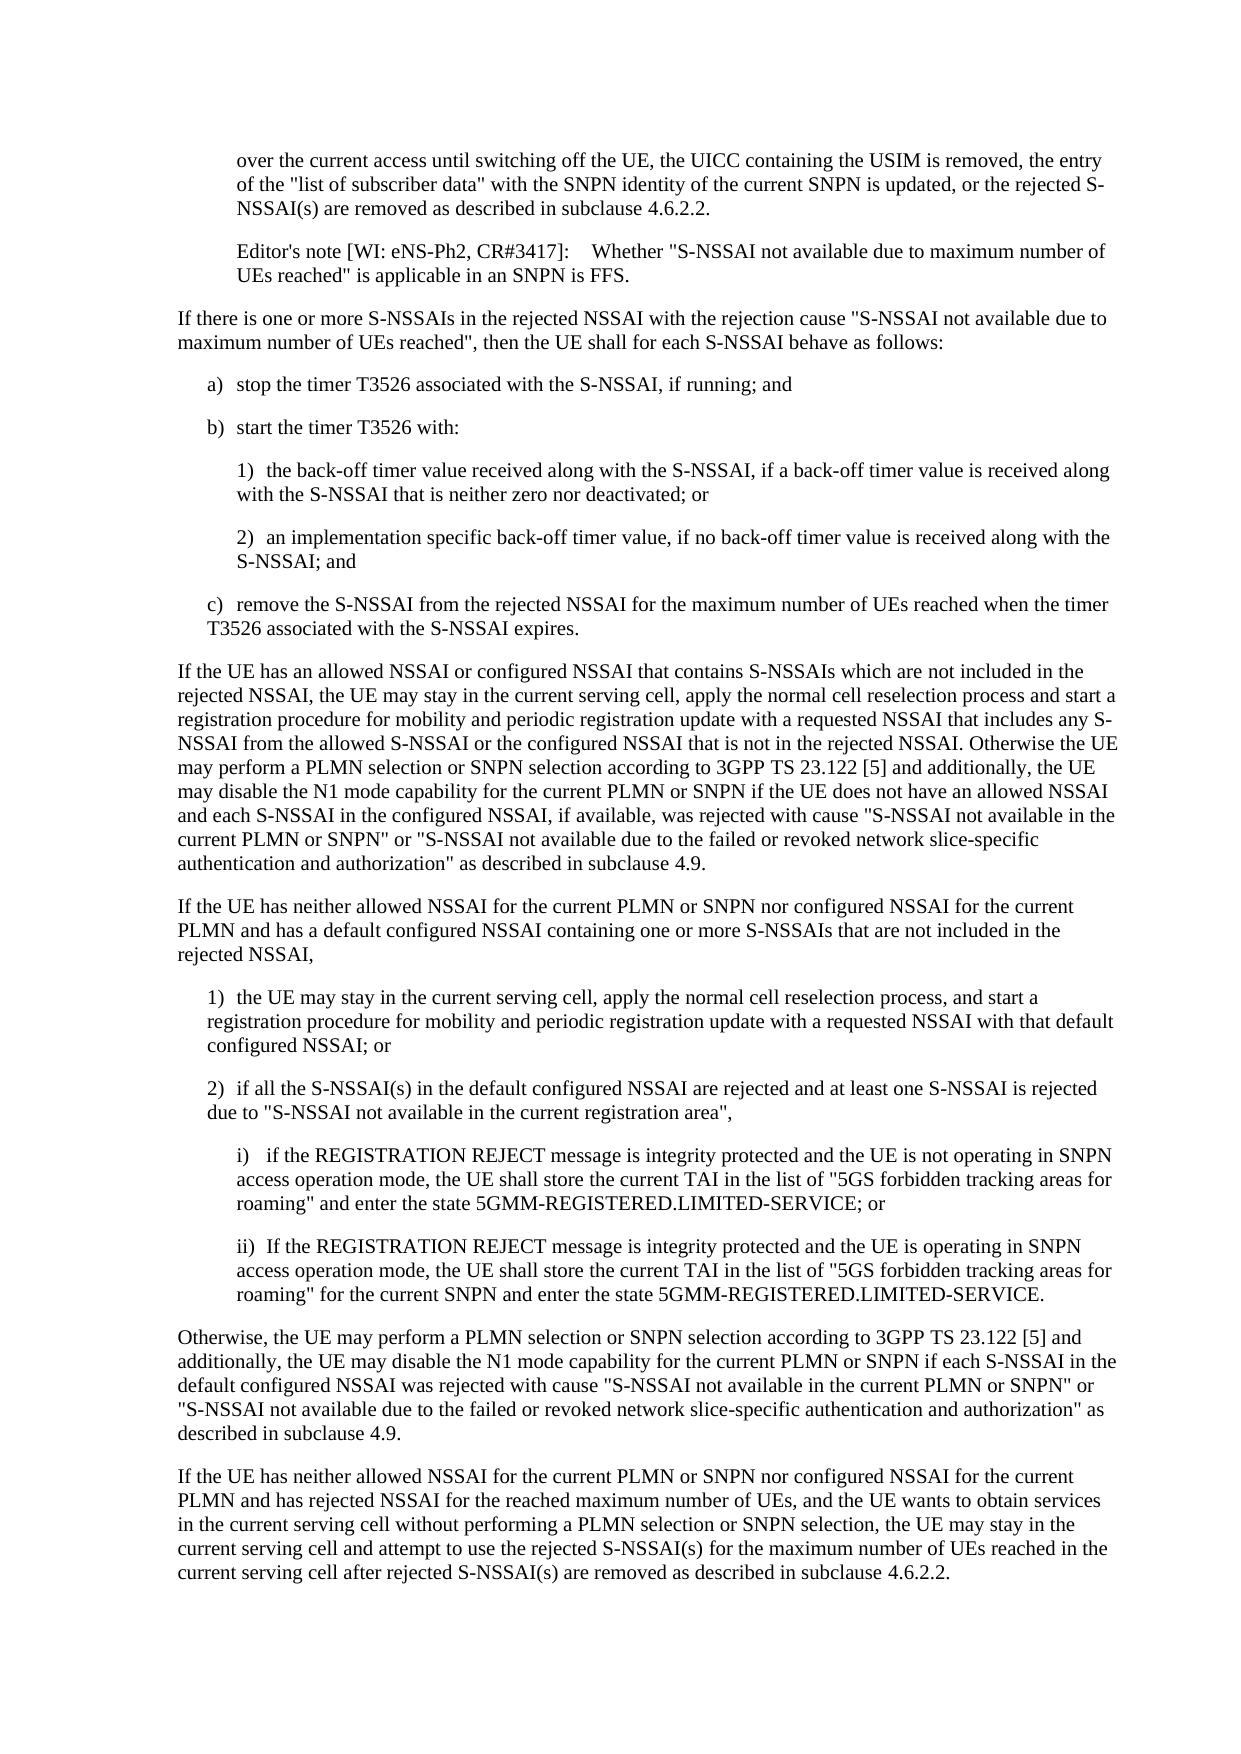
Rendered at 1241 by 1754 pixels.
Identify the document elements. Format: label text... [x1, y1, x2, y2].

text a) stop the timer T3526 associated with the S-NSSAI, if running; and [207, 372, 1122, 396]
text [236, 148, 1122, 220]
text c) remove the S-NSSAI from the rejected NSSAI for the maximum number of UEs reached when the timer T3526 associated with the S-NSSAI expires. [207, 592, 1122, 640]
text If the UE has neither allowed NSSAI for the current PLMN or SNPN nor configured NSSAI for the current PLMN and has rejected NSSAI for the reached maximum number of UEs, and the UE wants to obtain services in the current serving cell without performing a PLMN selection or SNPN selection, the UE may stay in the current serving cell and attempt to use the rejected S-NSSAI(s) for the maximum number of UEs reached in the current serving cell after rejected S-NSSAI(s) are removed as described in subclause 4.6.2.2. [148, 1464, 1122, 1584]
text i) if the REGISTRATION REJECT message is integrity protected and the UE is not operating in SNPN access operation mode, the UE shall store the current TAI in the list of "5GS forbidden tracking areas for roaming" and enter the state 5GMM-REGISTERED.LIMITED-SERVICE; or [236, 1143, 1122, 1215]
text If the UE has neither allowed NSSAI for the current PLMN or SNPN nor configured NSSAI for the current PLMN and has a default configured NSSAI containing one or more S-NSSAIs that are not included in the rejected NSSAI, [148, 894, 1122, 966]
text 1) the UE may stay in the current serving cell, apply the normal cell reselection process, and start a registration procedure for mobility and periodic registration update with a requested NSSAI with that default configured NSSAI; or [207, 985, 1122, 1057]
text ii) If the REGISTRATION REJECT message is integrity protected and the UE is operating in SNPN access operation mode, the UE shall store the current TAI in the list of "5GS forbidden tracking areas for roaming" for the current SNPN and enter the state 5GMM-REGISTERED.LIMITED-SERVICE. [236, 1234, 1122, 1306]
text Otherwise, the UE may perform a PLMN selection or SNPN selection according to 3GPP TS 23.122 [5] and additionally, the UE may disable the N1 mode capability for the current PLMN or SNPN if each S-NSSAI in the default configured NSSAI was rejected with cause "S-NSSAI not available in the current PLMN or SNPN" or "S-NSSAI not available due to the failed or revoked network slice-specific authentication and authorization" as described in subclause 4.9. [148, 1324, 1122, 1445]
text 2) if all the S-NSSAI(s) in the default configured NSSAI are rejected and at least one S-NSSAI is rejected due to "S-NSSAI not available in the current registration area", [207, 1076, 1122, 1124]
text If the UE has an allowed NSSAI or configured NSSAI that contains S-NSSAIs which are not included in the rejected NSSAI, the UE may stay in the current serving cell, apply the normal cell reselection process and start a registration procedure for mobility and periodic registration update with a requested NSSAI that includes any S-NSSAI from the allowed S-NSSAI or the configured NSSAI that is not in the rejected NSSAI. Otherwise the UE may perform a PLMN selection or SNPN selection according to 3GPP TS 23.122 [5] and additionally, the UE may disable the N1 mode capability for the current PLMN or SNPN if the UE does not have an allowed NSSAI and each S-NSSAI in the configured NSSAI, if available, was rejected with cause "S-NSSAI not available in the current PLMN or SNPN" or "S-NSSAI not available due to the failed or revoked network slice-specific authentication and authorization" as described in subclause 4.9. [148, 659, 1122, 875]
text If there is one or more S-NSSAIs in the rejected NSSAI with the rejection cause "S-NSSAI not available due to maximum number of UEs reached", then the UE shall for each S-NSSAI behave as follows: [148, 306, 1122, 354]
text 2) an implementation specific back-off timer value, if no back-off timer value is received along with the S-NSSAI; and [236, 525, 1122, 573]
text Editor's note [WI: eNS-Ph2, CR#3417]: Whether "S-NSSAI not available due to maximum number of UEs reached" is applicable in an SNPN is FFS. [236, 239, 1122, 287]
text b) start the timer T3526 with: [207, 415, 1122, 439]
text 1) the back-off timer value received along with the S-NSSAI, if a back-off timer value is received along with the S-NSSAI that is neither zero nor deactivated; or [236, 458, 1122, 506]
